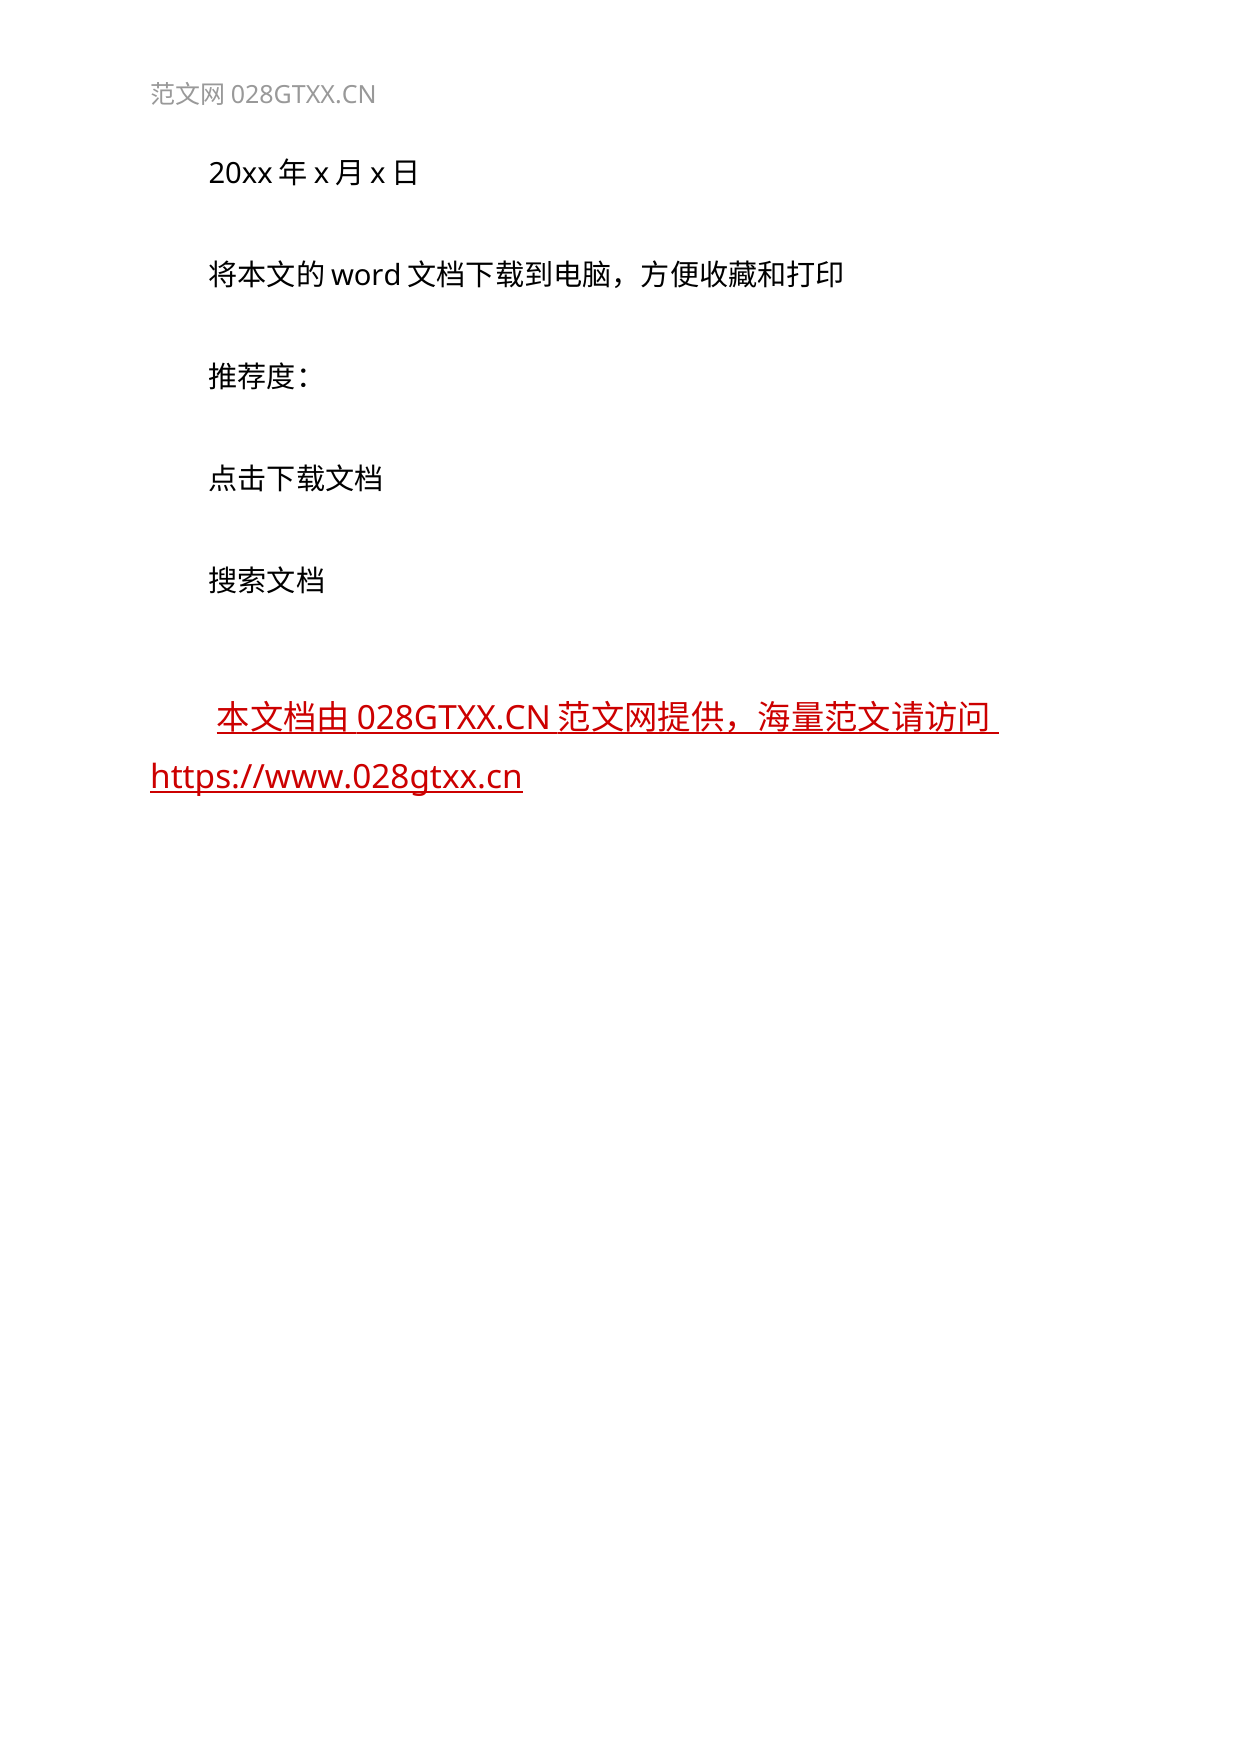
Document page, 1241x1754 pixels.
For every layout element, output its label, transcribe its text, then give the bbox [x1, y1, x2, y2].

text 搜索文档 [150, 557, 1090, 600]
text 本文档由028GTXX.CN范文网提供，海量范文请访问 https://www.028gtxx.cn [150, 691, 1090, 798]
text 20xx年x月x日 [150, 150, 1090, 192]
text 点击下载文档 [150, 456, 1090, 498]
text 将本文的word文档下载到电脑，方便收藏和打印 [150, 252, 1090, 294]
text 推荐度： [150, 354, 1090, 396]
